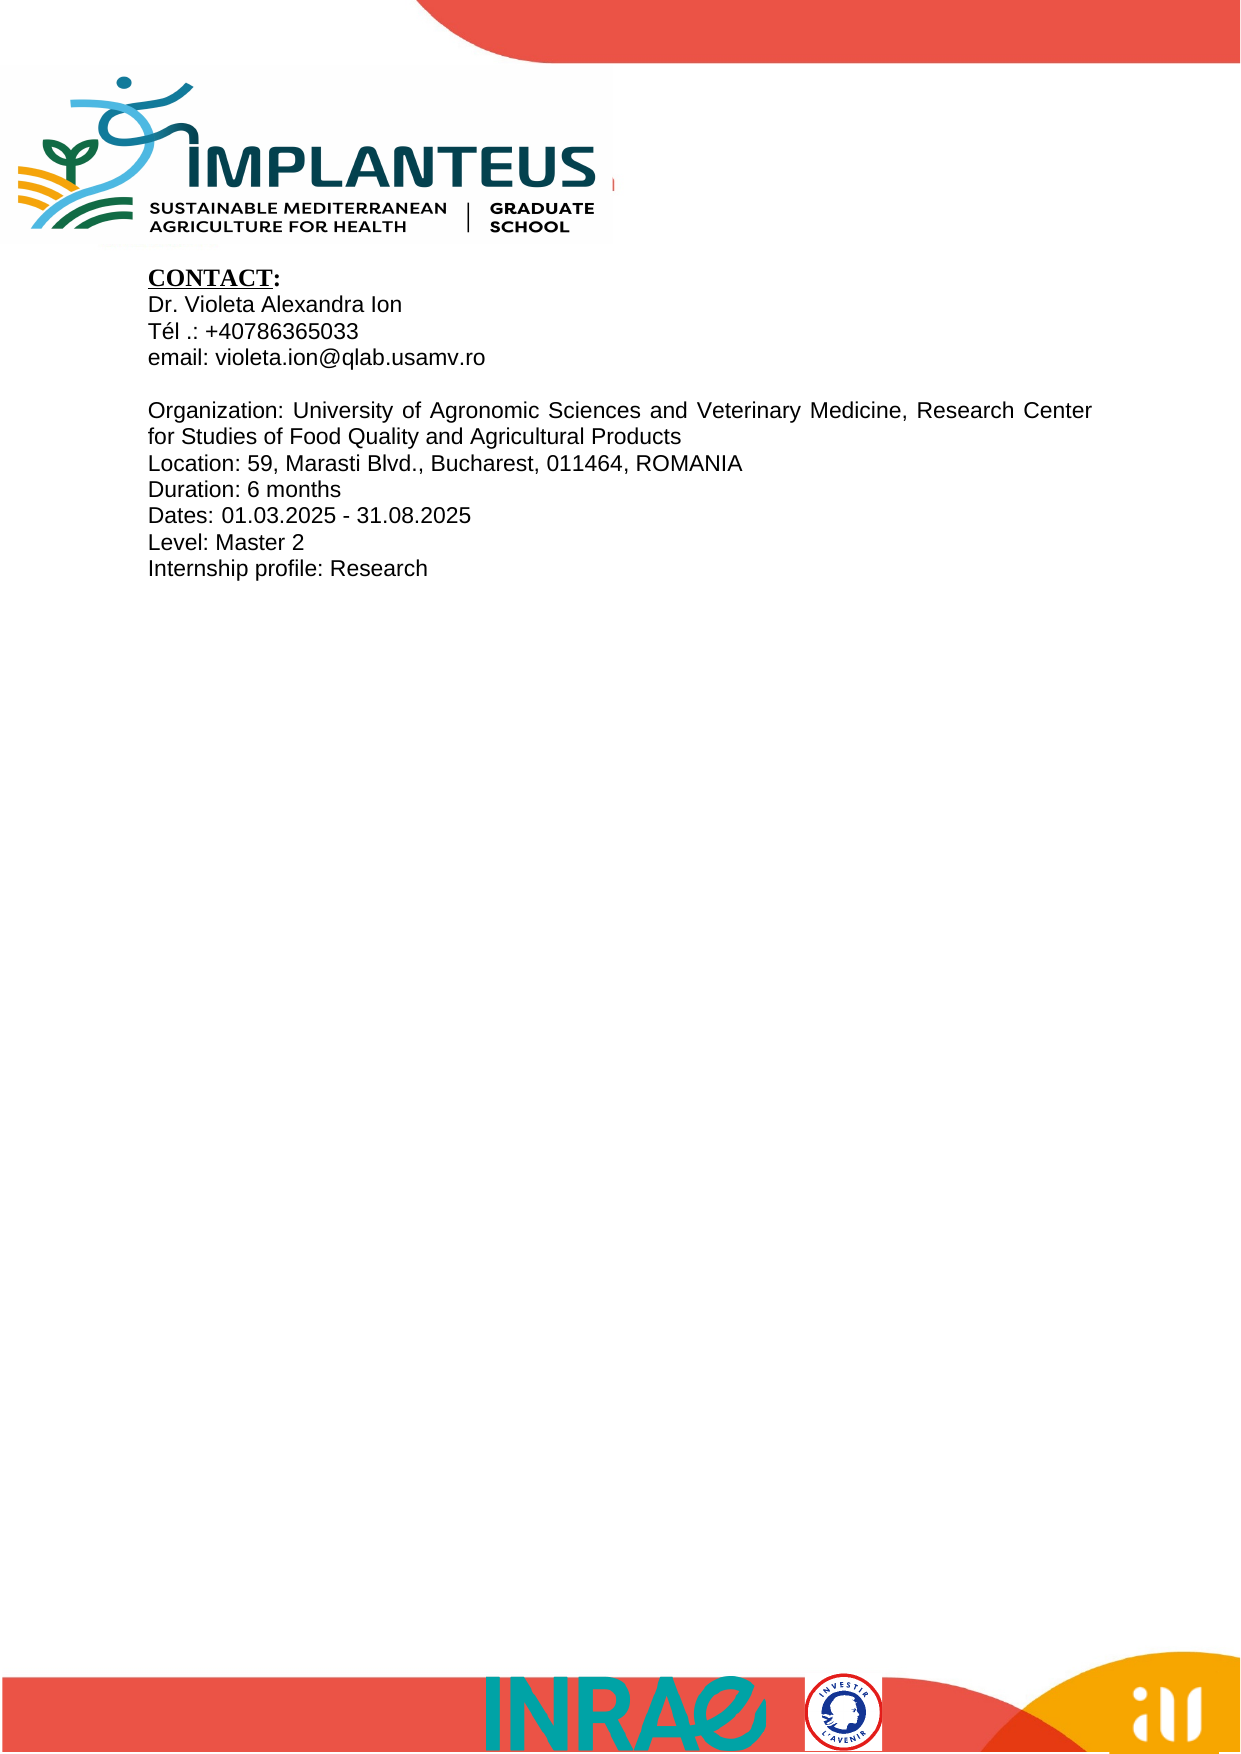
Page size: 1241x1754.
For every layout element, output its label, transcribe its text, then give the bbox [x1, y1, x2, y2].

picture [0, 0, 1241, 1754]
text Duration: 6 months [148, 476, 1093, 502]
text CONTACT: [148, 263, 1093, 291]
text Tél .: +40786365033 [148, 318, 1093, 344]
text Internship profile: Research [148, 555, 1093, 581]
text Dates: 01.03.2025 - 31.08.2025 [148, 502, 1093, 528]
text Location: 59, Marasti Blvd., Bucharest, 011464, ROMANIA [148, 449, 1093, 476]
text Organization: University of Agronomic Sciences and Veterinary Medicine, Research Center for Studies of Food Quality and Agricultural Products [148, 397, 1093, 449]
text Dr. Violeta Alexandra Ion [148, 291, 1093, 318]
text email: violeta.ion@qlab.usamv.ro [148, 344, 1093, 370]
text Level: Master 2 [148, 528, 1093, 555]
